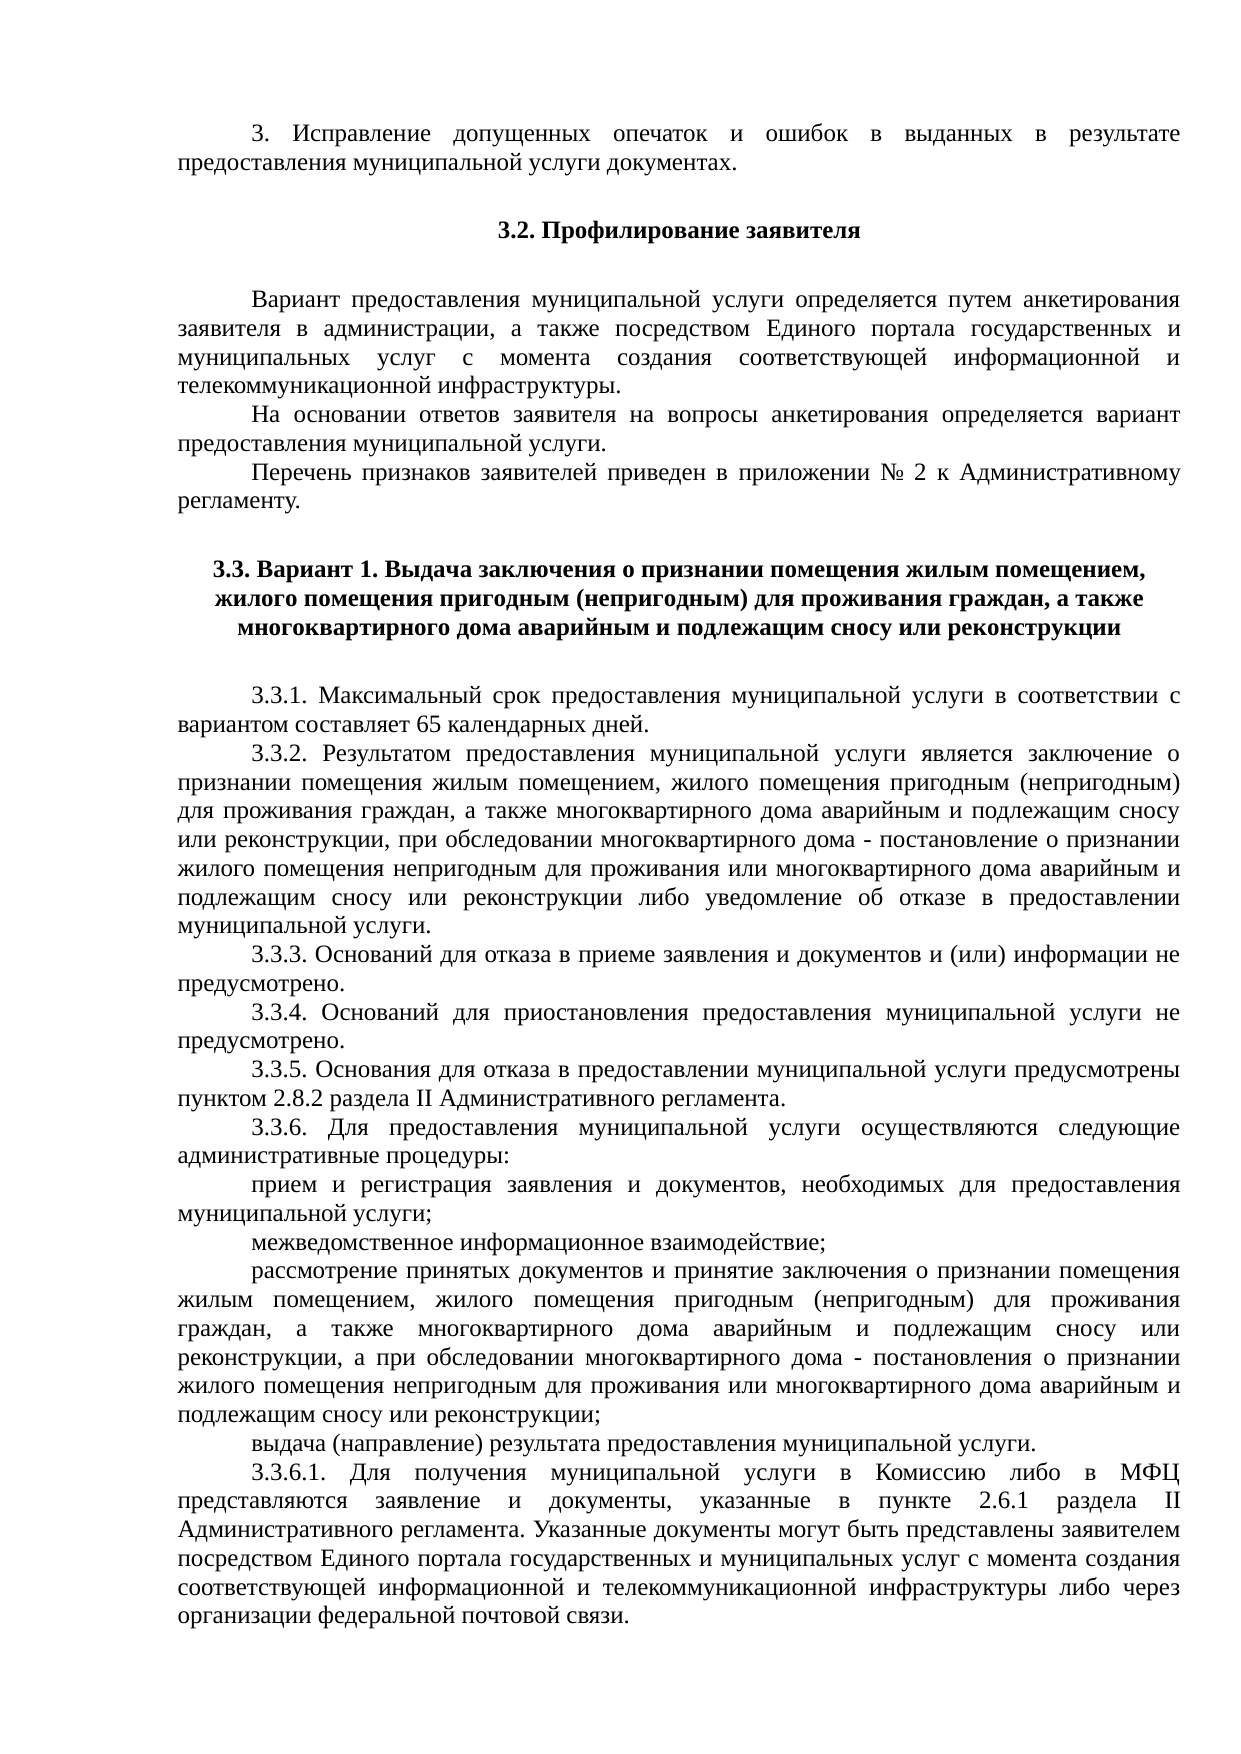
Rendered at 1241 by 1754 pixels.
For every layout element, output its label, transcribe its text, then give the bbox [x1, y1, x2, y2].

text 3.2. Профилирование заявителя [177, 216, 1181, 244]
text Вариант предоставления муниципальной услуги определяется путем анкетирования заявителя в администрации, а также посредством Единого портала государственных и муниципальных услуг с момента создания соответствующей информационной и телекоммуникационной инфраструктуры. [177, 284, 1181, 399]
text Перечень признаков заявителей приведен в приложении № 2 к Административному регламенту. [177, 457, 1181, 514]
text прием и регистрация заявления и документов, необходимых для предоставления муниципальной услуги; [177, 1169, 1181, 1227]
text 3.3. Вариант 1. Выдача заключения о признании помещения жилым помещением, жилого помещения пригодным (непригодным) для проживания граждан, а также многоквартирного дома аварийным и подлежащим сносу или реконструкции [177, 554, 1181, 641]
text 3.3.4. Оснований для приостановления предоставления муниципальной услуги не предусмотрено. [177, 997, 1181, 1054]
text межведомственное информационное взаимодействие; [177, 1227, 1181, 1256]
text рассмотрение принятых документов и принятие заключения о признании помещения жилым помещением, жилого помещения пригодным (непригодным) для проживания граждан, а также многоквартирного дома аварийным и подлежащим сносу или реконструкции, а при обследовании многоквартирного дома - постановления о признании жилого помещения непригодным для проживания или многоквартирного дома аварийным и подлежащим сносу или реконструкции; [177, 1256, 1181, 1428]
text выдача (направление) результата предоставления муниципальной услуги. [177, 1428, 1181, 1457]
text 3.3.6. Для предоставления муниципальной услуги осуществляются следующие административные процедуры: [177, 1112, 1181, 1169]
text 3. Исправление допущенных опечаток и ошибок в выданных в результате предоставления муниципальной услуги документах. [177, 118, 1181, 176]
text 3.3.5. Основания для отказа в предоставлении муниципальной услуги предусмотрены пунктом 2.8.2 раздела II Административного регламента. [177, 1054, 1181, 1112]
text 3.3.3. Оснований для отказа в приеме заявления и документов и (или) информации не предусмотрено. [177, 939, 1181, 997]
text На основании ответов заявителя на вопросы анкетирования определяется вариант предоставления муниципальной услуги. [177, 399, 1181, 457]
text 3.3.6.1. Для получения муниципальной услуги в Комиссию либо в МФЦ представляются заявление и документы, указанные в пункте 2.6.1 раздела II Административного регламента. Указанные документы могут быть представлены заявителем посредством Единого портала государственных и муниципальных услуг с момента создания соответствующей информационной и телекоммуникационной инфраструктуры либо через организации федеральной почтовой связи. [177, 1457, 1181, 1629]
text 3.3.1. Максимальный срок предоставления муниципальной услуги в соответствии с вариантом составляет 65 календарных дней. [177, 681, 1181, 738]
text 3.3.2. Результатом предоставления муниципальной услуги является заключение о признании помещения жилым помещением, жилого помещения пригодным (непригодным) для проживания граждан, а также многоквартирного дома аварийным и подлежащим сносу или реконструкции, при обследовании многоквартирного дома - постановление о признании жилого помещения непригодным для проживания или многоквартирного дома аварийным и подлежащим сносу или реконструкции либо уведомление об отказе в предоставлении муниципальной услуги. [177, 738, 1181, 939]
